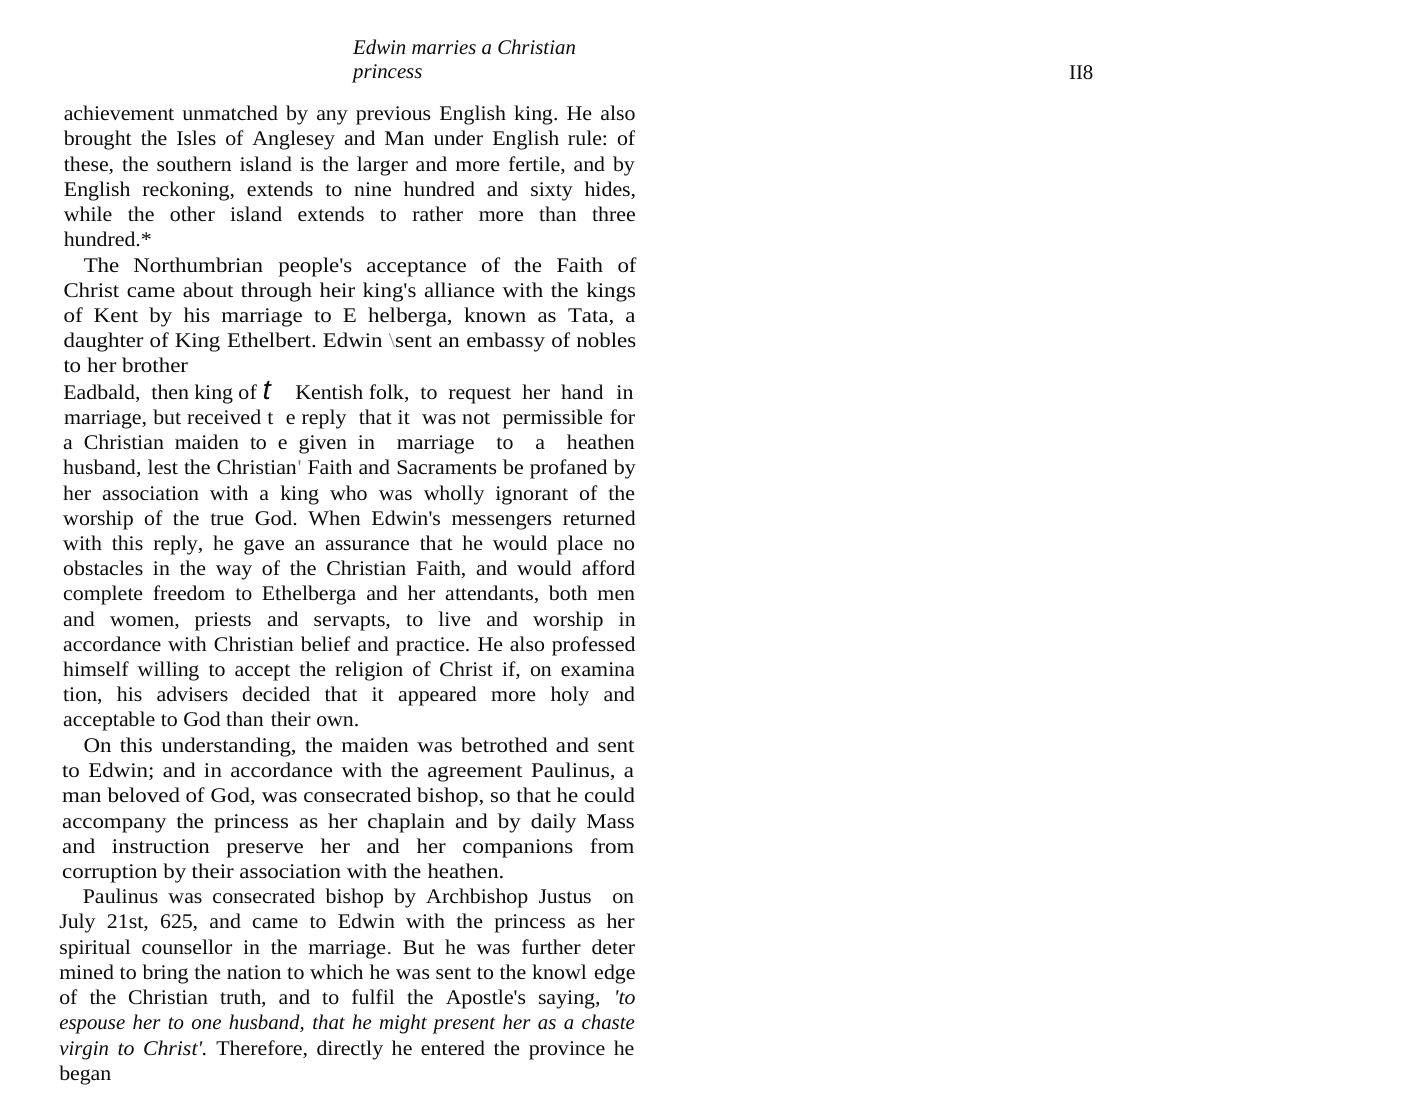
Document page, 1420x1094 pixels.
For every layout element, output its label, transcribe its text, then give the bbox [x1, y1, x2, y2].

text achievement unmatched by any previous English king. He also brought the Isles of Anglesey and Man under English rule: of these, the southern island is the larger and more fertile, and by English reckoning, extends to nine hundred and sixty hides, while the other island extends to rather more than three hundred.* [64, 101, 637, 251]
text II8 [1065, 60, 1097, 84]
text Paulinus was consecrated bishop by Archbishop Justus on July 21st, 625, and came to Edwin with the princess as her spiritual counsellor in the marriage. But he was further deter­ mined to bring the nation to which he was sent to the knowl­ edge of the Christian truth, and to fulfil the Apostle's saying, 'to espouse her to one husband, that he might present her as a chaste virgin to Christ'. Therefore, directly he entered the province he began [59, 884, 635, 1085]
text Edwin marries a Christian princess [353, 35, 641, 83]
text Eadbald, then king of t Kentish folk, to request her hand in [63, 379, 641, 405]
text marriage, but received t e reply that it was not permissible for a Christian maiden to e given in marriage to a heathen husband, lest the Christian' Faith and Sacraments be profaned by her association with a king who was wholly ignorant of the worship of the true God. When Edwin's messengers returned with this reply, he gave an assurance that he would place no obstacles in the way of the Christian Faith, and would afford complete freedom to Ethelberga and her attendants, both men and women, priests and servapts, to live and worship in accordance with Christian belief and practice. He also professed himself willing to accept the religion of Christ if, on examina­ tion, his advisers decided that it appeared more holy and acceptable to God than their own. [63, 405, 636, 731]
text The Northumbrian people's acceptance of the Faith of Christ came about through heir king's alliance with the kings of Kent by his marriage to E helberga, known as Tata, a daughter of King Ethelbert. Edwin \sent an embassy of nobles to her brother [63, 253, 636, 377]
text On this understanding, the maiden was betrothed and sent to Edwin; and in accordance with the agreement Paulinus, a man beloved of God, was consecrated bishop, so that he could accompany the princess as her chaplain and by daily Mass and instruction preserve her and her companions from corruption by their association with the heathen. [62, 733, 636, 883]
